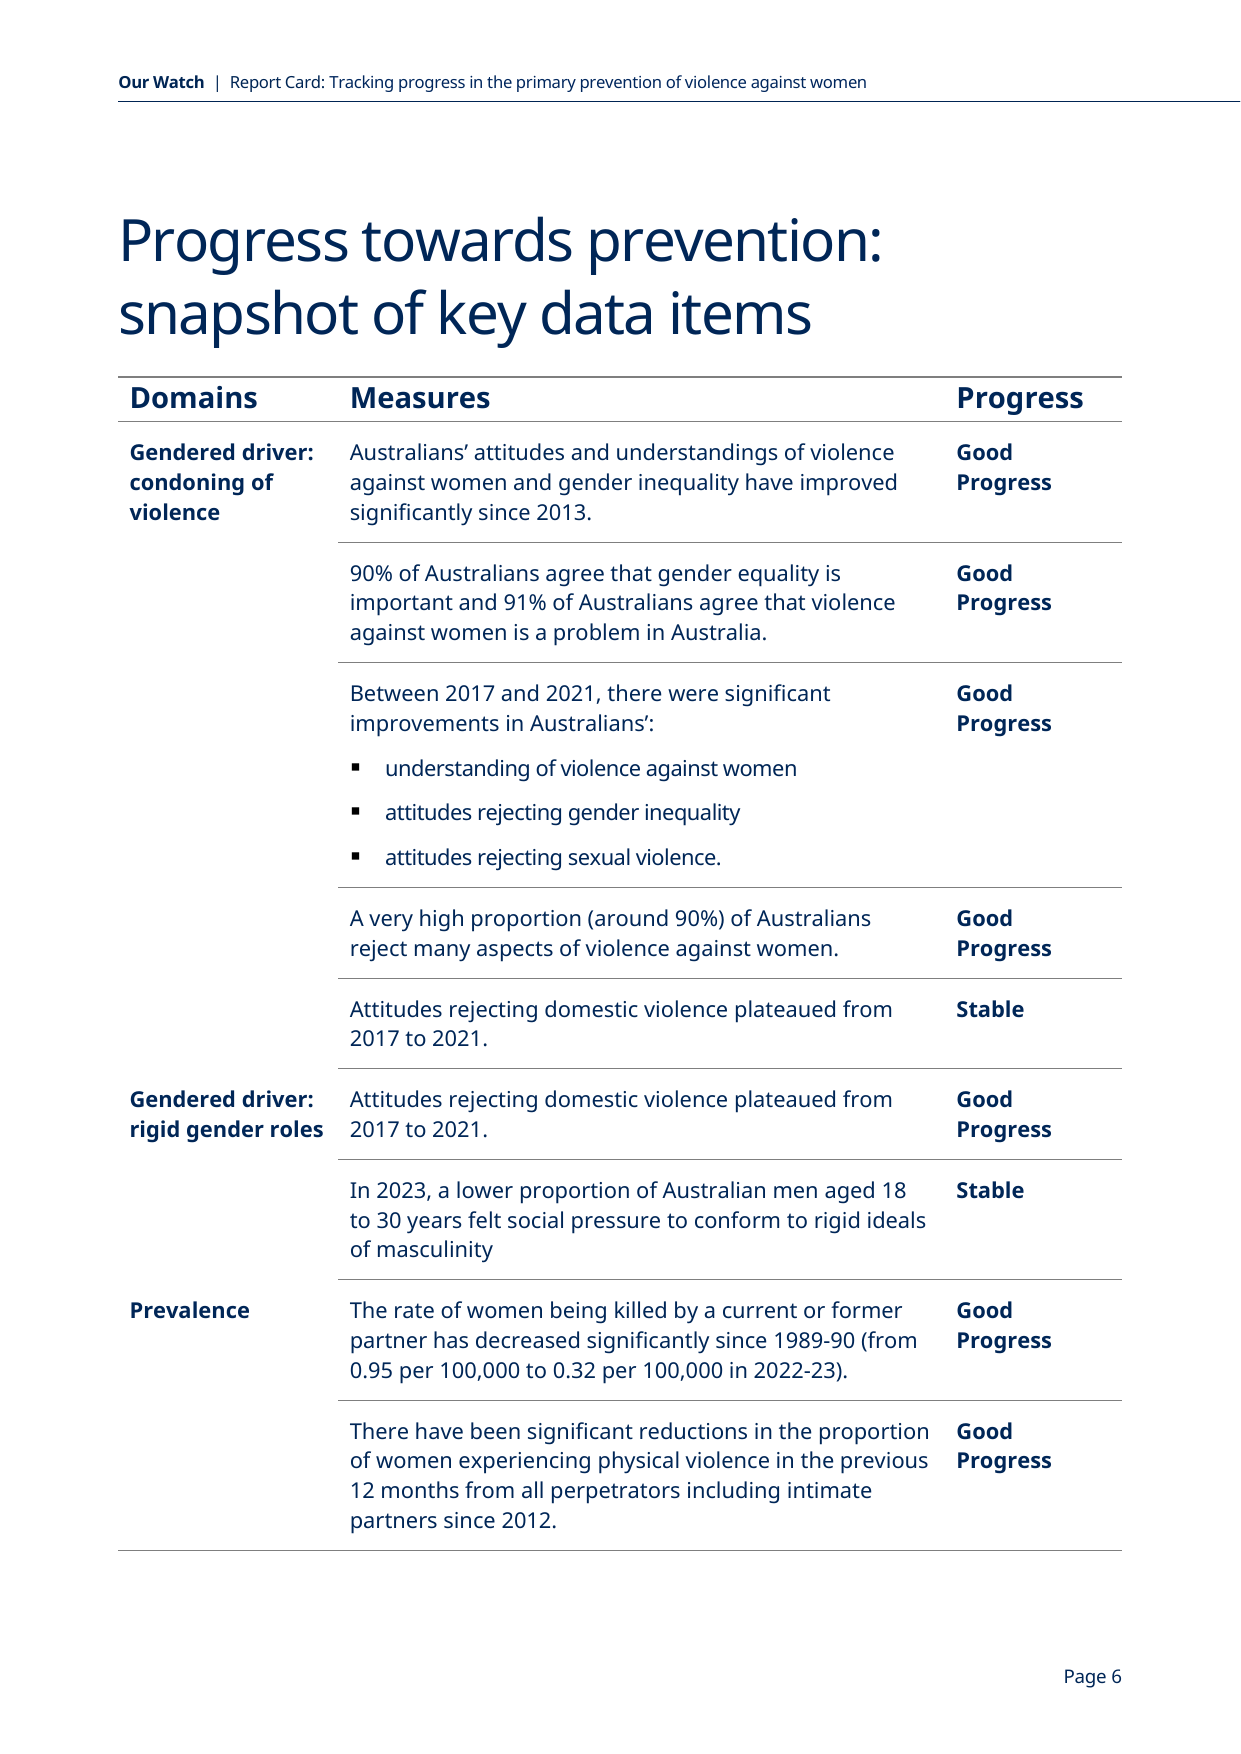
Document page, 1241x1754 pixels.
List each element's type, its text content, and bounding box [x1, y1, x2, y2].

table_cell Good Progress [945, 543, 1122, 662]
table_cell In 2023, a lower proportion of Australian men aged 18 to 30 years felt social pressure to conform to rigid ideals of masculinity [338, 1160, 945, 1279]
table_cell Good Progress [945, 422, 1122, 542]
table_cell Good Progress [945, 888, 1122, 978]
table_cell Good Progress [945, 663, 1122, 887]
table_cell 90% of Australians agree that gender equality is important and 91% of Australians agree that violence against women is a problem in Australia. [338, 543, 945, 662]
subtitle Progress towards prevention: snapshot of key data items [118, 202, 1240, 351]
table_cell Prevalence [118, 1279, 338, 1550]
table_cell Good Progress [945, 1280, 1122, 1400]
table_header Progress [945, 378, 1122, 421]
table_cell Gendered driver: condoning of violence [118, 422, 338, 1068]
table_cell Australians’ attitudes and understandings of violence against women and gender inequality have improved significantly since 2013. [338, 422, 945, 542]
table_cell Good Progress [945, 1069, 1122, 1159]
table_cell Stable [945, 1160, 1122, 1279]
table_header Measures [338, 378, 945, 421]
table_cell Stable [945, 979, 1122, 1068]
table_cell Gendered driver: rigid gender roles [118, 1068, 338, 1279]
table_cell A very high proportion (around 90%) of Australians reject many aspects of violence against women. [338, 888, 945, 978]
table_cell Good Progress [945, 1401, 1122, 1550]
table_cell There have been significant reductions in the proportion of women experiencing physical violence in the previous 12 months from all perpetrators including intimate partners since 2012. [338, 1401, 945, 1550]
table_cell The rate of women being killed by a current or former partner has decreased significantly since 1989-90 (from 0.95 per 100,000 to 0.32 per 100,000 in 2022-23). [338, 1280, 945, 1400]
table_header Domains [118, 378, 338, 421]
table_cell Attitudes rejecting domestic violence plateaued from 2017 to 2021. [338, 1069, 945, 1159]
table_cell Attitudes rejecting domestic violence plateaued from 2017 to 2021. [338, 979, 945, 1068]
table_cell Between 2017 and 2021, there were significant improvements in Australians’: understanding of violence against women attitudes rejecting gender inequality attitudes rejecting sexual violence. [338, 663, 945, 887]
